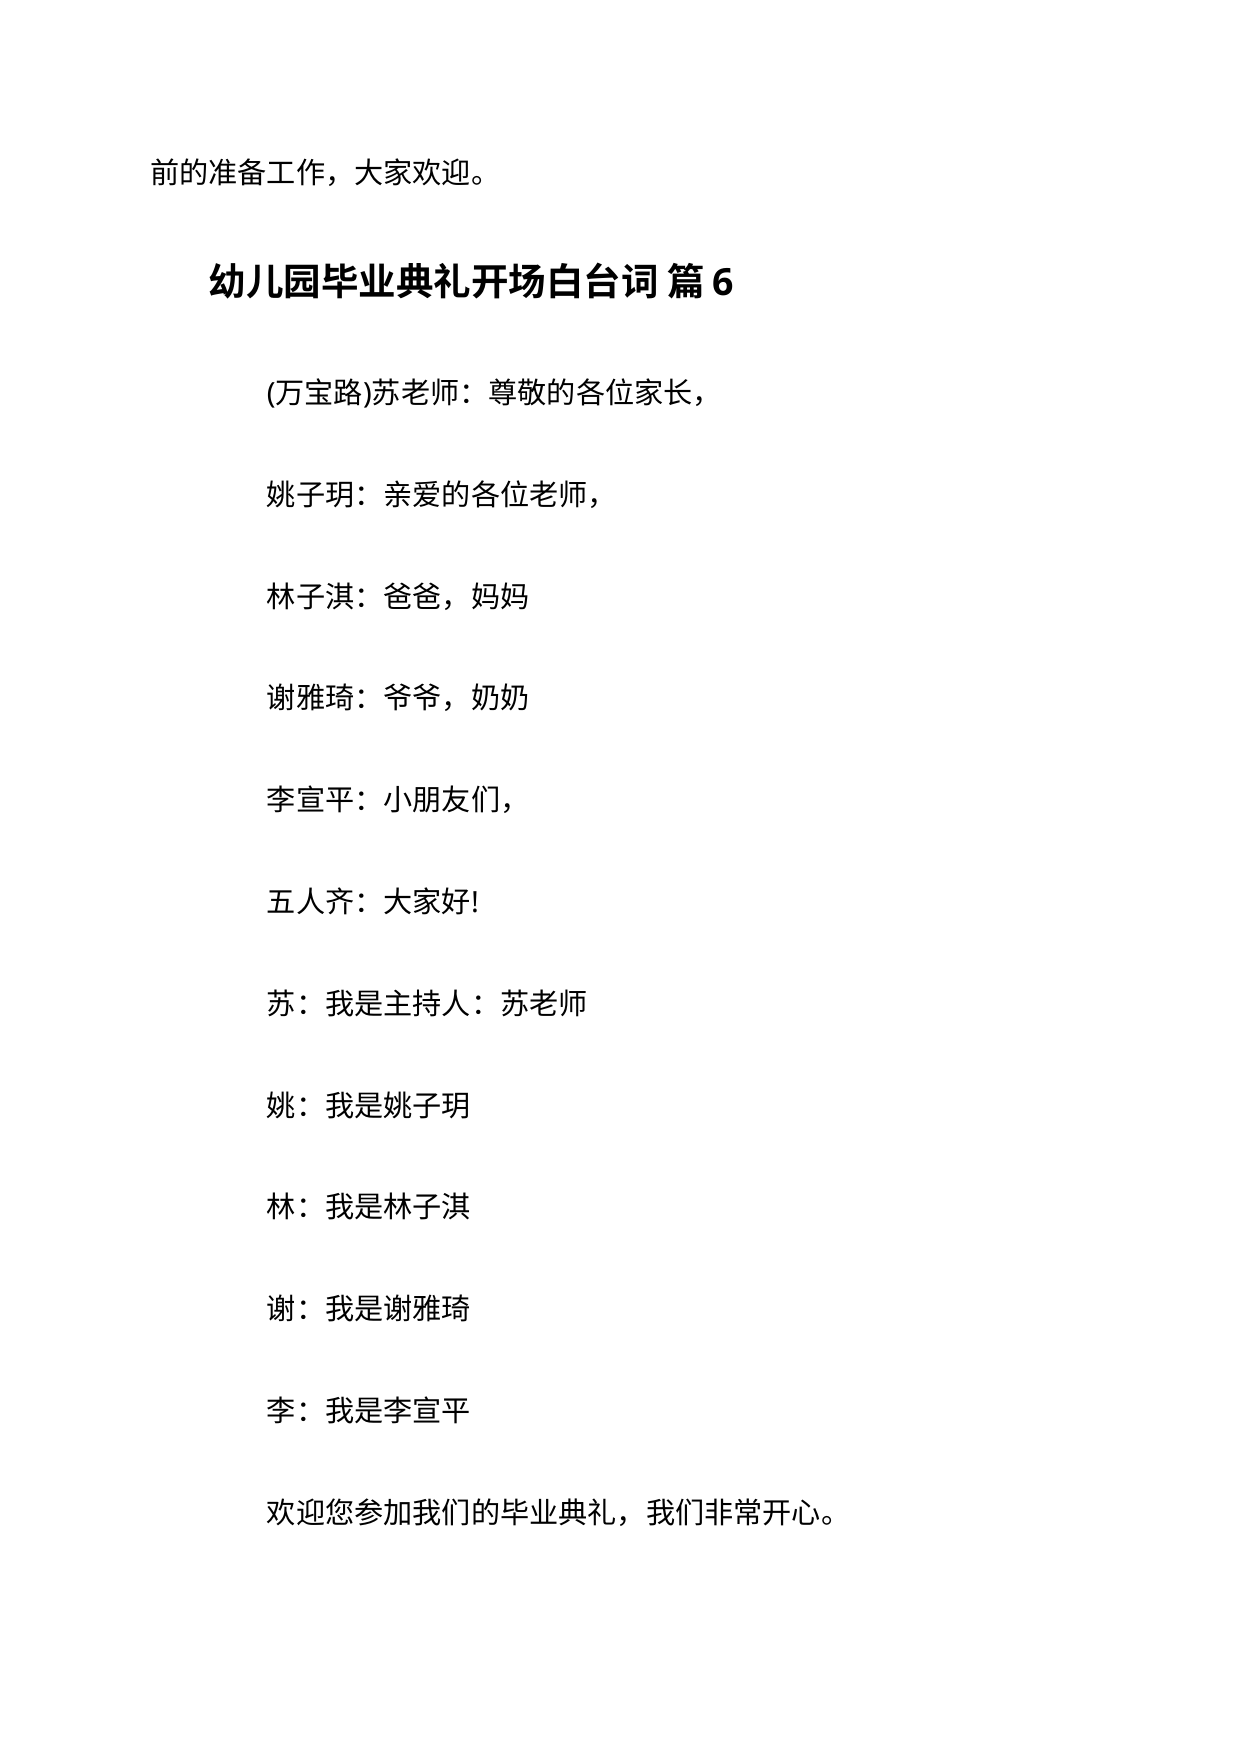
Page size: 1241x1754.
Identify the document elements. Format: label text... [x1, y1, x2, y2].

text (万宝路)苏老师：尊敬的各位家长， [150, 369, 1090, 412]
text 李：我是李宣平 [150, 1387, 1090, 1430]
text 林子淇：爸爸，妈妈 [150, 573, 1090, 615]
text 欢迎您参加我们的毕业典礼，我们非常开心。 [150, 1489, 1090, 1532]
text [150, 150, 1090, 192]
text 林：我是林子淇 [150, 1184, 1090, 1226]
text 苏：我是主持人：苏老师 [150, 980, 1090, 1023]
text 幼儿园毕业典礼开场白台词 篇6 [150, 252, 1090, 306]
text 谢雅琦：爷爷，奶奶 [150, 675, 1090, 717]
text 五人齐：大家好! [150, 878, 1090, 921]
text 谢：我是谢雅琦 [150, 1286, 1090, 1328]
text 李宣平：小朋友们， [150, 777, 1090, 819]
text 姚：我是姚子玥 [150, 1082, 1090, 1124]
text 姚子玥：亲爱的各位老师， [150, 471, 1090, 514]
